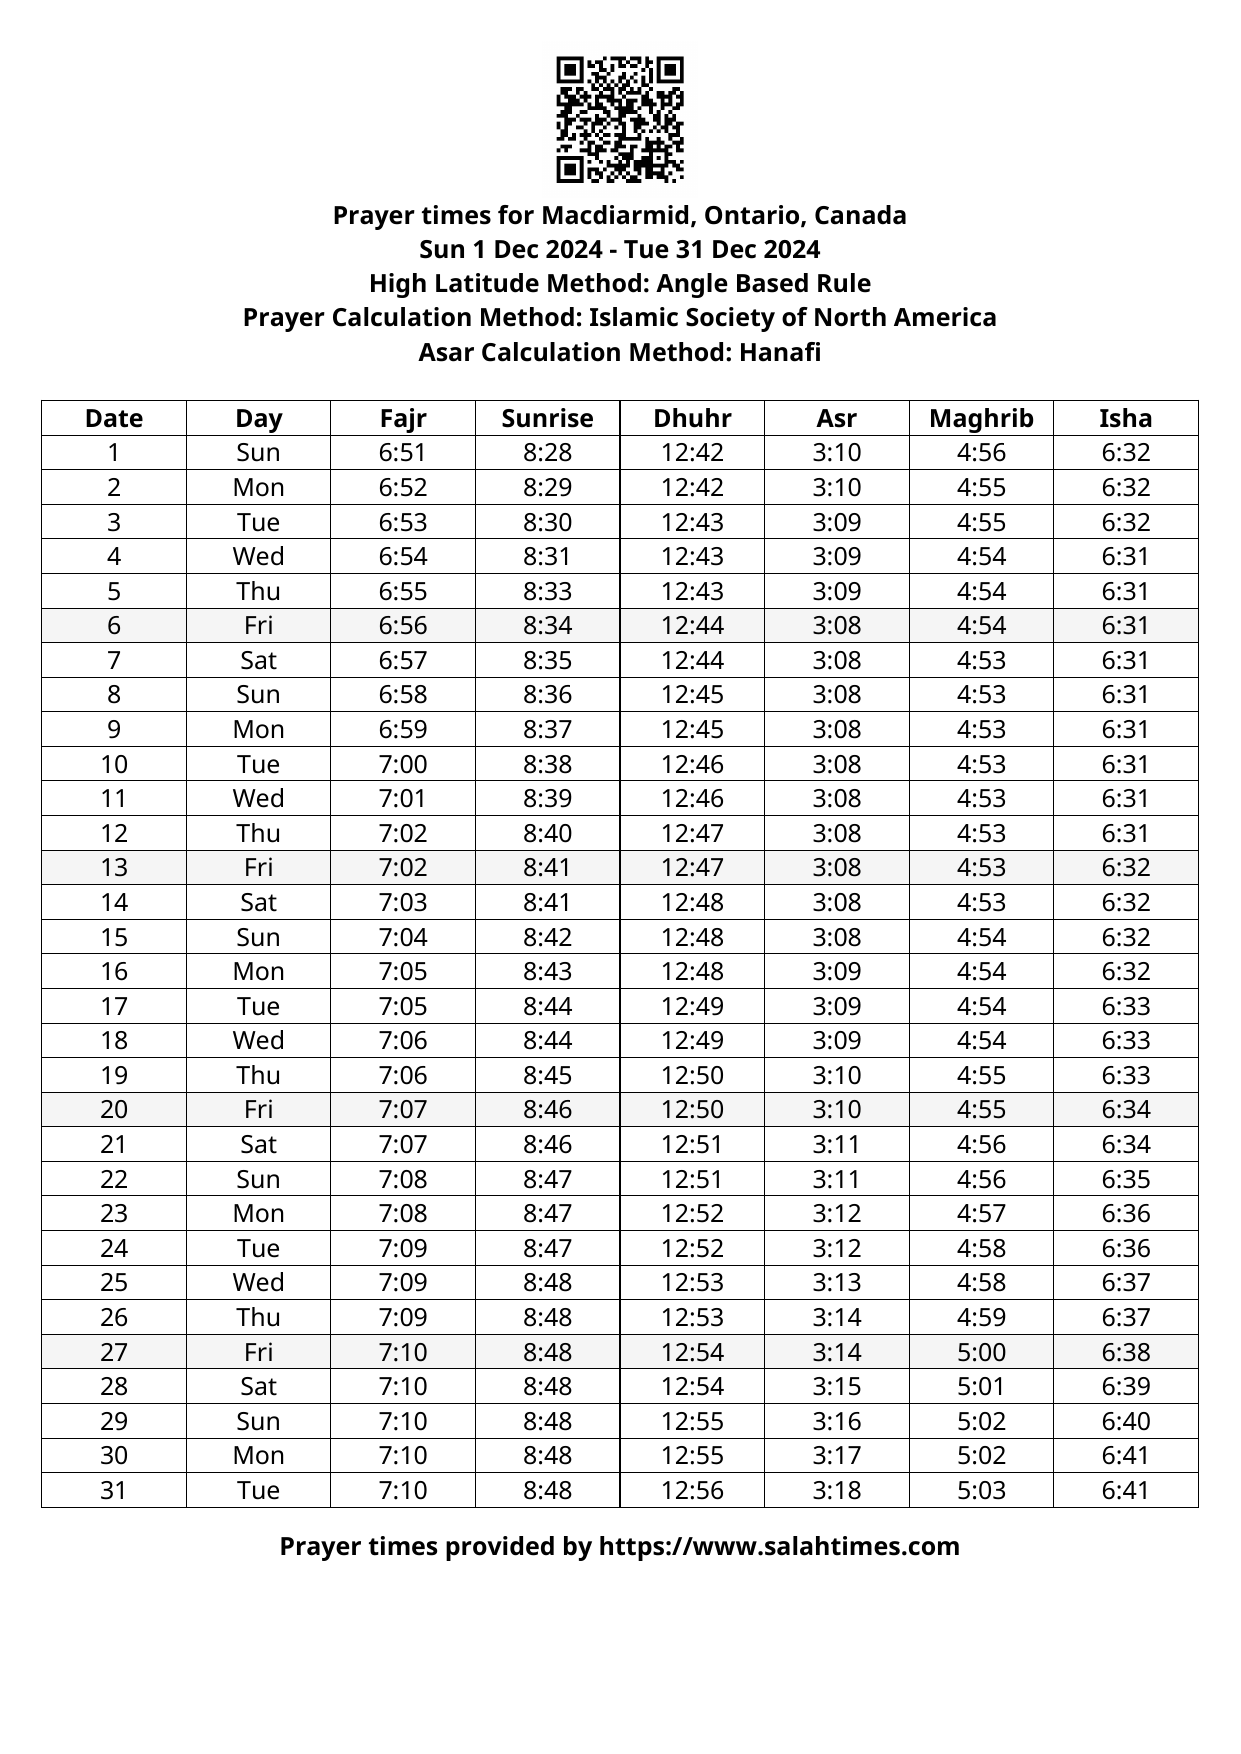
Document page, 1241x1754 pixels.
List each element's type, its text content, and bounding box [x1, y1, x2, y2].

table_cell 10 [42, 747, 186, 780]
table_cell 12:50 [621, 1058, 764, 1092]
table_cell 7:00 [331, 747, 475, 780]
table_cell 8:48 [476, 1300, 619, 1334]
table_header Isha [1054, 401, 1198, 434]
table_cell 6:58 [331, 678, 475, 711]
table_cell Fri [187, 609, 330, 642]
table_cell 13 [42, 851, 186, 884]
table_cell 6:31 [1054, 712, 1198, 746]
table_header Date [42, 401, 186, 434]
table_cell 3:08 [765, 920, 909, 953]
table_cell Sat [187, 1127, 330, 1161]
table_cell 9 [42, 712, 186, 746]
table_cell Tue [187, 1231, 330, 1264]
table_cell Sat [187, 643, 330, 677]
table_cell 12:43 [621, 574, 764, 607]
text Prayer times provided by https://www.salahtimes.com [42, 1528, 1198, 1563]
table_cell 8:48 [476, 1439, 619, 1472]
table_cell 7:04 [331, 920, 475, 953]
table_cell 8:41 [476, 851, 619, 884]
table_cell 12:55 [621, 1404, 764, 1437]
table_cell 21 [42, 1127, 186, 1161]
table_cell 7:07 [331, 1093, 475, 1126]
table_cell Tue [187, 989, 330, 1022]
table_cell 22 [42, 1162, 186, 1195]
table_cell 12:46 [621, 747, 764, 780]
table_cell 25 [42, 1266, 186, 1299]
table_cell 6:33 [1054, 1058, 1198, 1092]
table_cell 5:02 [910, 1439, 1053, 1472]
table_cell 3:08 [765, 643, 909, 677]
table_cell 4:54 [910, 989, 1053, 1022]
table_cell 3:13 [765, 1266, 909, 1299]
table_cell 7:01 [331, 781, 475, 815]
table_cell 7:06 [331, 1024, 475, 1057]
table_cell 8:29 [476, 470, 619, 504]
table_cell 3:08 [765, 712, 909, 746]
table_cell 3:08 [765, 747, 909, 780]
table_cell 4:53 [910, 747, 1053, 780]
table_cell 3:09 [765, 989, 909, 1022]
table_cell Thu [187, 816, 330, 849]
table_cell 3:10 [765, 436, 909, 469]
table_cell Sat [187, 885, 330, 919]
table_cell 8:47 [476, 1162, 619, 1195]
table_cell 8:48 [476, 1473, 619, 1507]
table_cell 8:28 [476, 436, 619, 469]
table_cell 3:10 [765, 1093, 909, 1126]
table_cell 7:09 [331, 1231, 475, 1264]
table_cell 8:34 [476, 609, 619, 642]
table_cell 8:35 [476, 643, 619, 677]
table_cell 6:32 [1054, 920, 1198, 953]
table_cell 12:54 [621, 1369, 764, 1403]
table_cell 4:54 [910, 954, 1053, 988]
table_cell 3:10 [765, 1058, 909, 1092]
table_cell 8:43 [476, 954, 619, 988]
table_cell 7:10 [331, 1404, 475, 1437]
text Sun 1 Dec 2024 - Tue 31 Dec 2024 [42, 232, 1198, 266]
text Prayer Calculation Method: Islamic Society of North America [42, 300, 1198, 334]
table_cell 23 [42, 1196, 186, 1230]
table_cell 3:11 [765, 1162, 909, 1195]
table_cell 7 [42, 643, 186, 677]
table_cell 8:33 [476, 574, 619, 607]
table_cell 7:05 [331, 989, 475, 1022]
table_cell 31 [42, 1473, 186, 1507]
table_cell 3:16 [765, 1404, 909, 1437]
table_cell 8:30 [476, 505, 619, 538]
table_cell 3:12 [765, 1196, 909, 1230]
table_header Sunrise [476, 401, 619, 434]
table_cell 4:53 [910, 643, 1053, 677]
table_cell 6:33 [1054, 1024, 1198, 1057]
table_cell 26 [42, 1300, 186, 1334]
table_cell 4:56 [910, 1127, 1053, 1161]
table_cell 12:54 [621, 1335, 764, 1368]
table_cell 4:56 [910, 1162, 1053, 1195]
table_cell 6:34 [1054, 1093, 1198, 1126]
table_cell 7:05 [331, 954, 475, 988]
table_cell 1 [42, 436, 186, 469]
table_cell 7:07 [331, 1127, 475, 1161]
table_cell 6:31 [1054, 643, 1198, 677]
table_cell 6:55 [331, 574, 475, 607]
table_cell 12:48 [621, 885, 764, 919]
table_cell 12:51 [621, 1127, 764, 1161]
table_cell 8:48 [476, 1404, 619, 1437]
table_cell Mon [187, 1439, 330, 1472]
table_cell 4:53 [910, 712, 1053, 746]
table_cell 7:10 [331, 1439, 475, 1472]
table_cell 30 [42, 1439, 186, 1472]
table_cell 12:53 [621, 1266, 764, 1299]
table_cell 8:47 [476, 1196, 619, 1230]
table_cell 3:08 [765, 816, 909, 849]
table_cell Mon [187, 712, 330, 746]
table_cell 6:54 [331, 539, 475, 573]
table_cell 4:54 [910, 539, 1053, 573]
table_cell 3:14 [765, 1300, 909, 1334]
table_cell 4:55 [910, 1093, 1053, 1126]
table_cell 16 [42, 954, 186, 988]
table_cell 28 [42, 1369, 186, 1403]
table_cell 29 [42, 1404, 186, 1437]
table_cell Sun [187, 1162, 330, 1195]
text Asar Calculation Method: Hanafi [42, 334, 1198, 368]
table_cell 5 [42, 574, 186, 607]
table_cell 12:52 [621, 1196, 764, 1230]
table_cell 4:58 [910, 1266, 1053, 1299]
table_cell 3:18 [765, 1473, 909, 1507]
table_cell 15 [42, 920, 186, 953]
table_cell 3:17 [765, 1439, 909, 1472]
table_cell 12:48 [621, 954, 764, 988]
table_cell 6:53 [331, 505, 475, 538]
table_cell 12:42 [621, 470, 764, 504]
table_cell Sun [187, 1404, 330, 1437]
table_cell Tue [187, 505, 330, 538]
table_cell 4:59 [910, 1300, 1053, 1334]
table_cell 12:43 [621, 539, 764, 573]
table_cell 4:54 [910, 920, 1053, 953]
table_cell Sun [187, 436, 330, 469]
table_cell 3:08 [765, 609, 909, 642]
table_cell 12:44 [621, 643, 764, 677]
table_cell 12:45 [621, 712, 764, 746]
table_cell Wed [187, 1266, 330, 1299]
table_cell 6:51 [331, 436, 475, 469]
table_cell 8:47 [476, 1231, 619, 1264]
table_cell 4:56 [910, 436, 1053, 469]
table_cell 8:41 [476, 885, 619, 919]
table_cell 12:53 [621, 1300, 764, 1334]
table_cell 12:56 [621, 1473, 764, 1507]
table_cell 3:09 [765, 574, 909, 607]
table_cell 6:32 [1054, 885, 1198, 919]
table_cell 3:08 [765, 885, 909, 919]
table_cell 6:40 [1054, 1404, 1198, 1437]
table_cell 8:39 [476, 781, 619, 815]
table_cell 19 [42, 1058, 186, 1092]
table_cell 3:09 [765, 1024, 909, 1057]
text High Latitude Method: Angle Based Rule [42, 266, 1198, 300]
table_cell 6:32 [1054, 851, 1198, 884]
table_cell 12:47 [621, 816, 764, 849]
table_cell 5:00 [910, 1335, 1053, 1368]
table_cell Fri [187, 1093, 330, 1126]
table_cell 7:02 [331, 816, 475, 849]
table_cell 12:55 [621, 1439, 764, 1472]
table_cell 18 [42, 1024, 186, 1057]
table_cell 12:42 [621, 436, 764, 469]
table_cell 6:35 [1054, 1162, 1198, 1195]
table_cell 4:53 [910, 885, 1053, 919]
table_cell 5:01 [910, 1369, 1053, 1403]
table_cell 6:37 [1054, 1266, 1198, 1299]
table_cell 6 [42, 609, 186, 642]
table_cell Fri [187, 1335, 330, 1368]
table_cell 7:10 [331, 1335, 475, 1368]
table_cell 8:46 [476, 1127, 619, 1161]
table_cell 8:42 [476, 920, 619, 953]
table_cell 7:08 [331, 1196, 475, 1230]
table_cell Thu [187, 1058, 330, 1092]
table_cell 6:38 [1054, 1335, 1198, 1368]
table_cell 3:09 [765, 505, 909, 538]
table_cell 3:10 [765, 470, 909, 504]
table_cell 8:36 [476, 678, 619, 711]
table_cell 12:50 [621, 1093, 764, 1126]
table_cell Sat [187, 1369, 330, 1403]
table_cell Tue [187, 1473, 330, 1507]
table_header Maghrib [910, 401, 1053, 434]
table_header Day [187, 401, 330, 434]
table_cell 12:52 [621, 1231, 764, 1264]
table_cell 3 [42, 505, 186, 538]
table_cell Thu [187, 1300, 330, 1334]
table_cell 8:31 [476, 539, 619, 573]
table_cell 6:41 [1054, 1439, 1198, 1472]
table_cell 4 [42, 539, 186, 573]
table_cell 12:47 [621, 851, 764, 884]
table_cell 7:09 [331, 1300, 475, 1334]
table_cell 4:55 [910, 470, 1053, 504]
picture [542, 41, 699, 198]
table_cell 8:48 [476, 1335, 619, 1368]
table_cell 24 [42, 1231, 186, 1264]
table_cell 3:08 [765, 781, 909, 815]
table_header Dhuhr [621, 401, 764, 434]
table_cell 3:14 [765, 1335, 909, 1368]
table_cell Mon [187, 954, 330, 988]
table_cell 7:06 [331, 1058, 475, 1092]
table_cell 6:33 [1054, 989, 1198, 1022]
table_cell 6:36 [1054, 1231, 1198, 1264]
table_cell 8:37 [476, 712, 619, 746]
table_cell 7:10 [331, 1369, 475, 1403]
table_cell 8:38 [476, 747, 619, 780]
table_cell Tue [187, 747, 330, 780]
table_cell 4:58 [910, 1231, 1053, 1264]
table_cell 4:53 [910, 678, 1053, 711]
table_cell 4:54 [910, 1024, 1053, 1057]
table_header Asr [765, 401, 909, 434]
table_cell 7:10 [331, 1473, 475, 1507]
table_cell 4:53 [910, 781, 1053, 815]
table_cell Wed [187, 539, 330, 573]
table_cell 6:59 [331, 712, 475, 746]
table_cell 6:31 [1054, 539, 1198, 573]
table_cell 6:31 [1054, 574, 1198, 607]
table_cell 12:45 [621, 678, 764, 711]
table_cell 6:31 [1054, 609, 1198, 642]
table_cell 20 [42, 1093, 186, 1126]
table_cell 6:39 [1054, 1369, 1198, 1403]
table_cell 3:08 [765, 851, 909, 884]
table_cell 17 [42, 989, 186, 1022]
table_cell Fri [187, 851, 330, 884]
table_header Fajr [331, 401, 475, 434]
table_cell 8:45 [476, 1058, 619, 1092]
table_cell 12:43 [621, 505, 764, 538]
table_cell 12 [42, 816, 186, 849]
table_cell 8:46 [476, 1093, 619, 1126]
table_cell 12:51 [621, 1162, 764, 1195]
table_cell 3:08 [765, 678, 909, 711]
table_cell 8 [42, 678, 186, 711]
table_cell 27 [42, 1335, 186, 1368]
table_cell 7:03 [331, 885, 475, 919]
table_cell 6:32 [1054, 954, 1198, 988]
table_cell 11 [42, 781, 186, 815]
table_cell 12:49 [621, 1024, 764, 1057]
table_cell Wed [187, 781, 330, 815]
table_cell 3:09 [765, 539, 909, 573]
table_cell 6:31 [1054, 781, 1198, 815]
table_cell 5:02 [910, 1404, 1053, 1437]
table_cell Wed [187, 1024, 330, 1057]
table_cell 2 [42, 470, 186, 504]
table_cell 4:53 [910, 816, 1053, 849]
table_cell 8:44 [476, 989, 619, 1022]
table_cell 6:32 [1054, 470, 1198, 504]
table_cell 8:48 [476, 1369, 619, 1403]
table_cell 3:15 [765, 1369, 909, 1403]
table_cell 6:41 [1054, 1473, 1198, 1507]
table_cell 6:31 [1054, 816, 1198, 849]
table_cell 6:52 [331, 470, 475, 504]
table_cell Sun [187, 920, 330, 953]
table_cell 6:37 [1054, 1300, 1198, 1334]
table_cell 4:55 [910, 505, 1053, 538]
table_cell Mon [187, 1196, 330, 1230]
table_cell 4:57 [910, 1196, 1053, 1230]
table_cell 4:53 [910, 851, 1053, 884]
table_cell Thu [187, 574, 330, 607]
table_cell 3:11 [765, 1127, 909, 1161]
text Prayer times for Macdiarmid, Ontario, Canada [42, 198, 1198, 232]
table_cell Mon [187, 470, 330, 504]
table_cell 6:34 [1054, 1127, 1198, 1161]
table_cell 14 [42, 885, 186, 919]
table_cell 6:57 [331, 643, 475, 677]
table_cell 6:32 [1054, 436, 1198, 469]
table_cell 7:02 [331, 851, 475, 884]
table_cell 6:36 [1054, 1196, 1198, 1230]
table_cell 12:44 [621, 609, 764, 642]
table_cell 8:40 [476, 816, 619, 849]
table_cell 12:46 [621, 781, 764, 815]
table_cell 3:12 [765, 1231, 909, 1264]
table_cell 6:31 [1054, 678, 1198, 711]
table_cell Sun [187, 678, 330, 711]
table_cell 4:55 [910, 1058, 1053, 1092]
table_cell 6:56 [331, 609, 475, 642]
table_cell 4:54 [910, 574, 1053, 607]
table_cell 4:54 [910, 609, 1053, 642]
table_cell 12:48 [621, 920, 764, 953]
table_cell 6:31 [1054, 747, 1198, 780]
table_cell 6:32 [1054, 505, 1198, 538]
table_cell 7:08 [331, 1162, 475, 1195]
table_cell 7:09 [331, 1266, 475, 1299]
table_cell 12:49 [621, 989, 764, 1022]
table_cell 5:03 [910, 1473, 1053, 1507]
table_cell 3:09 [765, 954, 909, 988]
table_cell 8:48 [476, 1266, 619, 1299]
table_cell 8:44 [476, 1024, 619, 1057]
